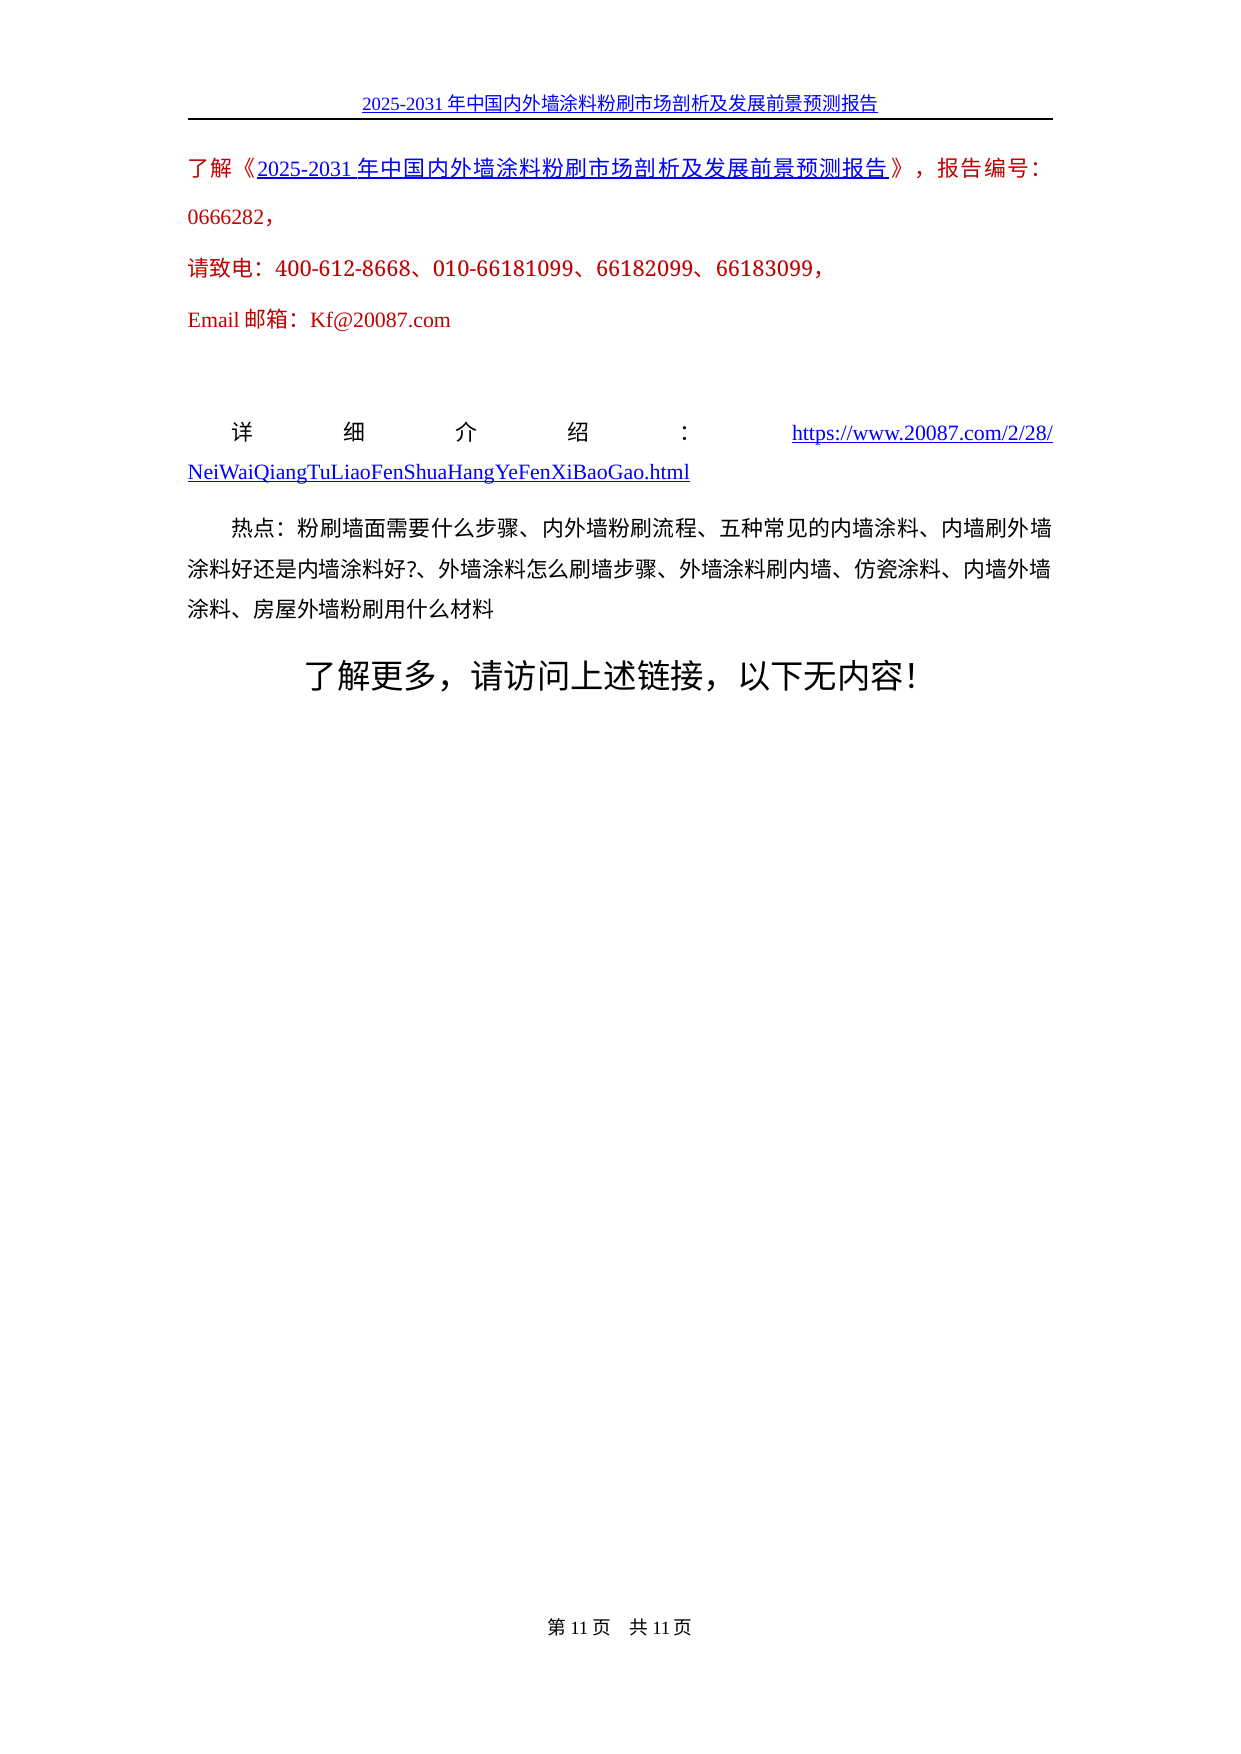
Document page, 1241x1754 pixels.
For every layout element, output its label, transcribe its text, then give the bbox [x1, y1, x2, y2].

text 详细介绍：https://www.20087.com/2/28/NeiWaiQiangTuLiaoFenShuaHangYeFenXiBaoGao.html [187, 415, 1053, 488]
text 了解《2025-2031年中国内外墙涂料粉刷市场剖析及发展前景预测报告》，报告编号：0666282， [187, 150, 1053, 231]
text Email邮箱：Kf@20087.com [187, 302, 1053, 334]
text 请致电：400-612-8668、010-66181099、66182099、66183099， [187, 251, 1053, 283]
text 热点：粉刷墙面需要什么步骤、内外墙粉刷流程、五种常见的内墙涂料、内墙刷外墙涂料好还是内墙涂料好?、外墙涂料怎么刷墙步骤、外墙涂料刷内墙、仿瓷涂料、内墙外墙涂料、房屋外墙粉刷用什么材料 [187, 511, 1053, 624]
title 了解更多，请访问上述链接，以下无内容！ [187, 642, 1053, 707]
